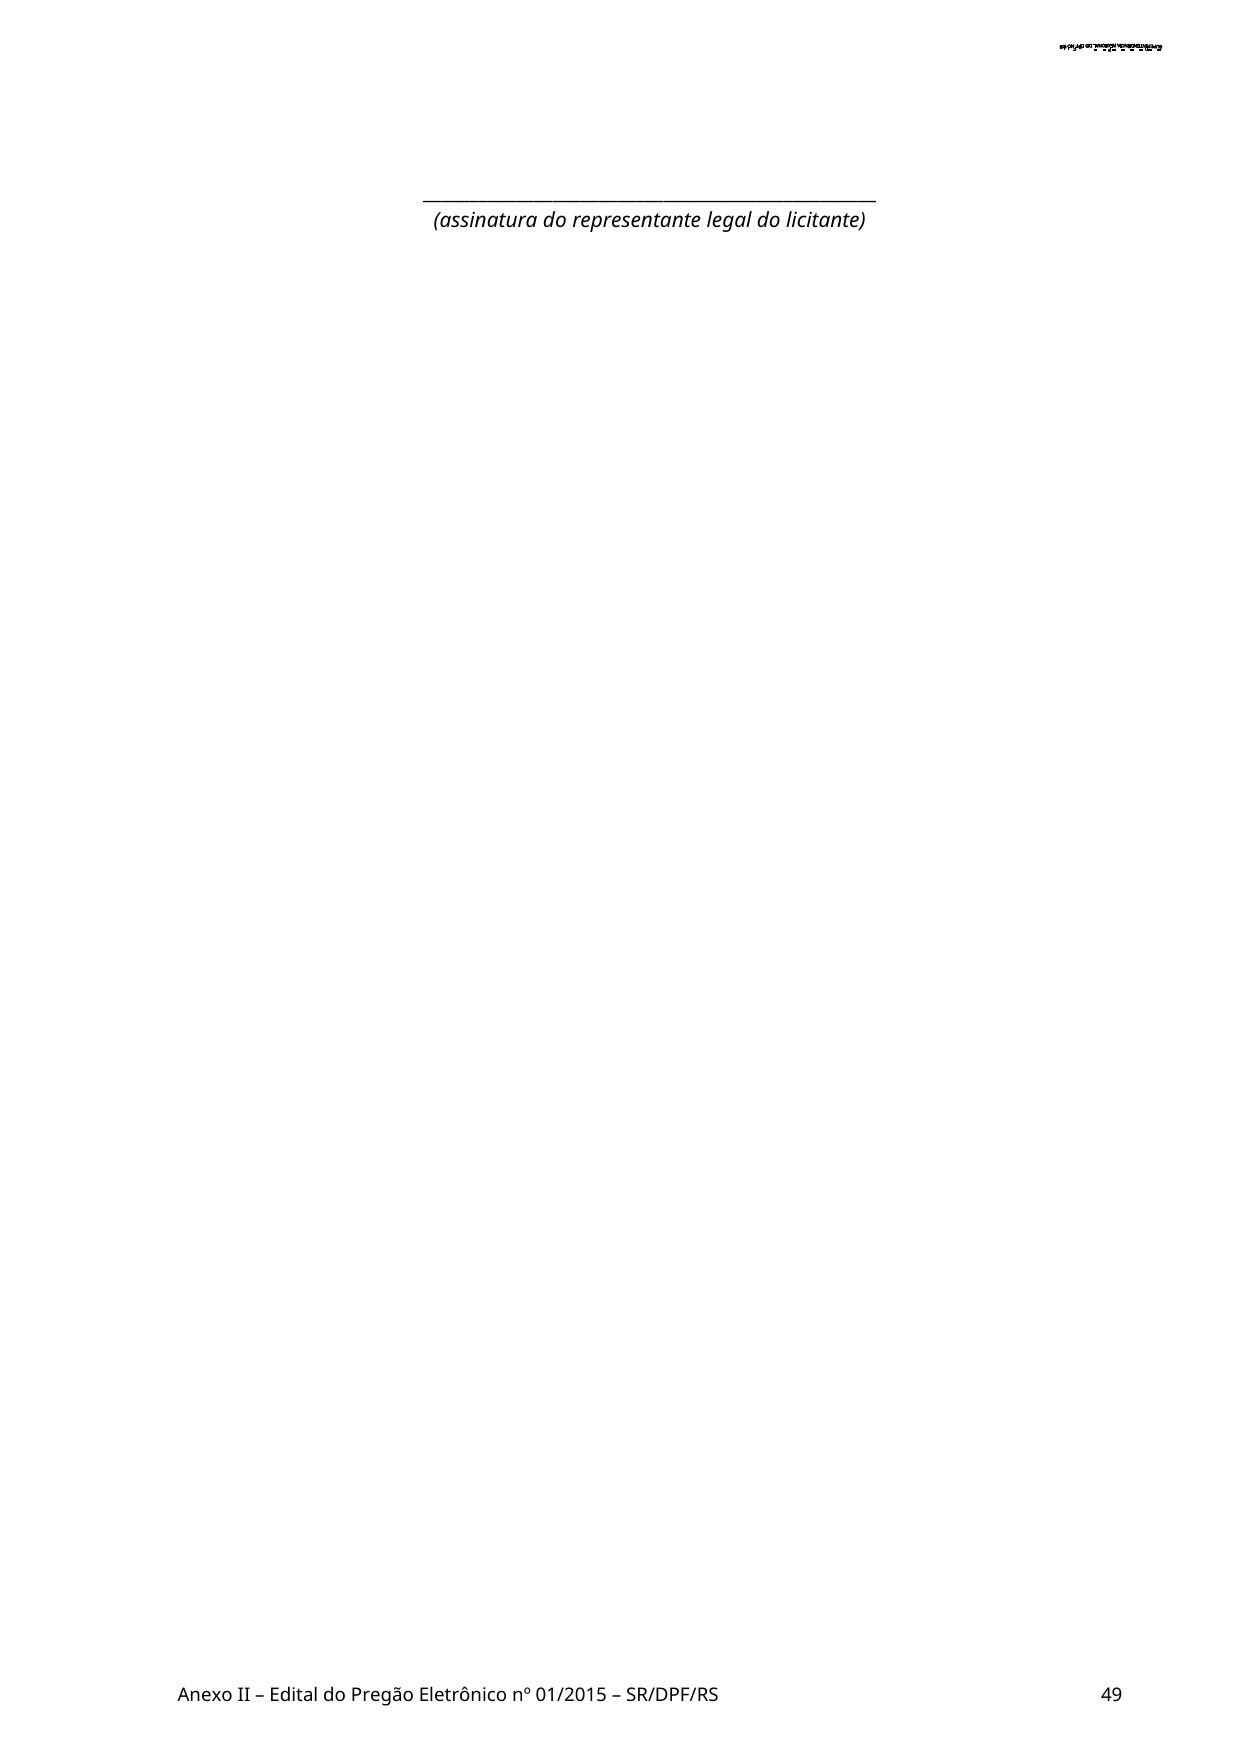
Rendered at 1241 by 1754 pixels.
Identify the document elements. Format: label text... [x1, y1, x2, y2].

text (assinatura do representante legal do licitante) [177, 206, 1122, 234]
text _________________________________________________ [177, 177, 1122, 206]
